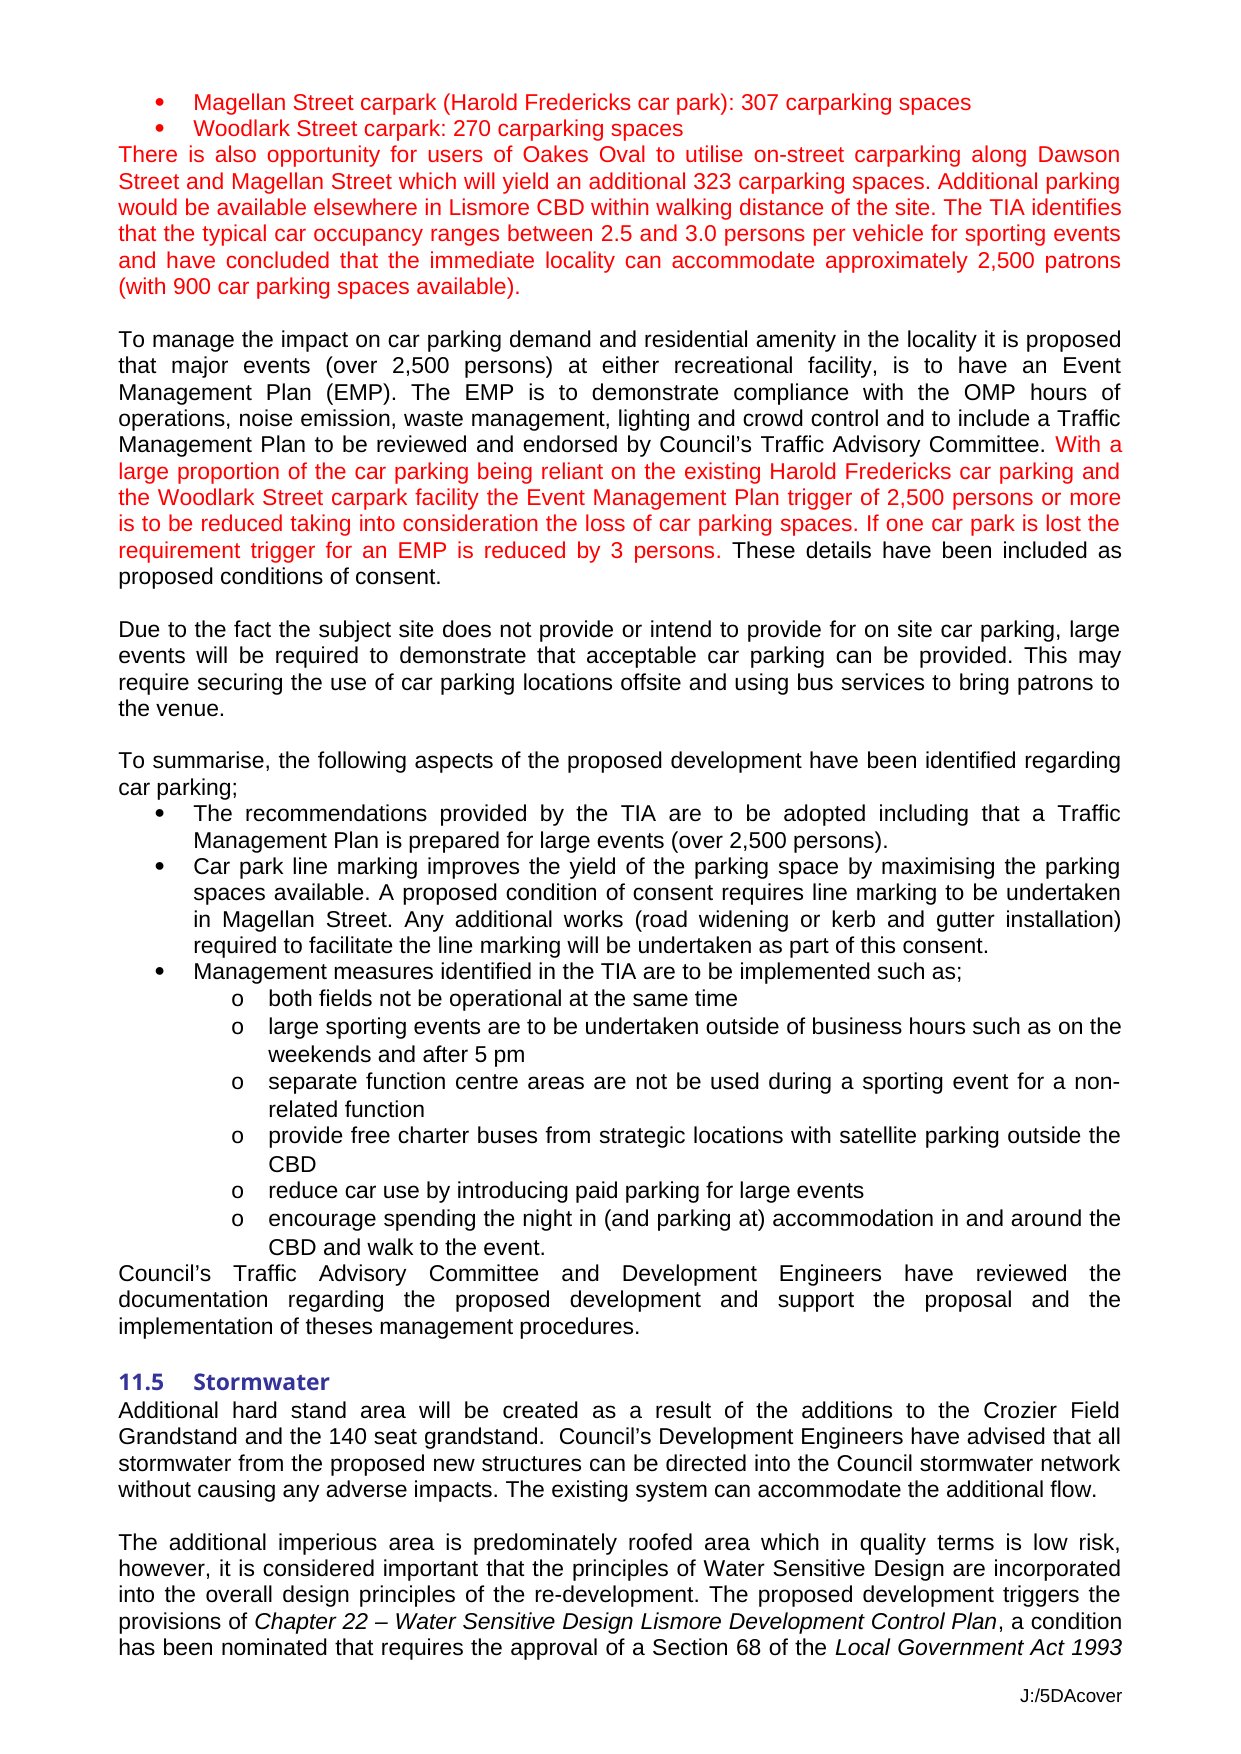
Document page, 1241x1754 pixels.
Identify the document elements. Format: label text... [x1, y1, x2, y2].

text Council’s Traffic Advisory Committee and Development Engineers have reviewed the documentation regarding the proposed development and support the proposal and the implementation of theses management procedures. [118, 1260, 1122, 1339]
list encourage spending the night in (and parking at) accommodation in and around the CBD and walk to the event. [231, 1205, 1122, 1260]
list Management measures identified in the TIA are to be implemented such as; [156, 958, 1122, 985]
text To manage the impact on car parking demand and residential amenity in the locality it is proposed that major events (over 2,500 persons) at either recreational facility, is to have an Event Management Plan (EMP). The EMP is to demonstrate compliance with the OMP hours of operations, noise emission, waste management, lighting and crowd control and to include a Traffic Management Plan to be reviewed and endorsed by Council’s Traffic Advisory Committee. With a large proportion of the car parking being reliant on the existing Harold Fredericks car parking and the Woodlark Street carpark facility the Event Management Plan trigger of 2,500 persons or more is to be reduced taking into consideration the loss of car parking spaces. If one car park is lost the requirement trigger for an EMP is reduced by 3 persons. These details have been included as proposed conditions of consent. [118, 326, 1122, 589]
list reduce car use by introducing paid parking for large events [231, 1177, 1122, 1205]
list Car park line marking improves the yield of the parking space by maximising the parking spaces available. A proposed condition of consent requires line marking to be undertaken in Magellan Street. Any additional works (road widening or kerb and gutter installation) required to facilitate the line marking will be undertaken as part of this consent. [156, 853, 1122, 958]
text To summarise, the following aspects of the proposed development have been identified regarding car parking; [118, 747, 1122, 800]
text Due to the fact the subject site does not provide or intend to provide for on site car parking, large events will be required to demonstrate that acceptable car parking can be provided. This may require securing the use of car parking locations offsite and using bus services to bring patrons to the venue. [118, 616, 1122, 721]
text Additional hard stand area will be created as a result of the additions to the Crozier Field Grandstand and the 140 seat grandstand. Council’s Development Engineers have advised that all stormwater from the proposed new structures can be directed into the Council stormwater network without causing any adverse impacts. The existing system can accommodate the additional flow. [118, 1397, 1122, 1502]
list Magellan Street carpark (Harold Fredericks car park): 307 carparking spaces [156, 89, 1122, 115]
list large sporting events are to be undertaken outside of business hours such as on the weekends and after 5 pm [231, 1013, 1122, 1068]
list separate function centre areas are not be used during a sporting event for a non-related function [231, 1068, 1122, 1122]
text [118, 1528, 1122, 1660]
list provide free charter buses from strategic locations with satellite parking outside the CBD [231, 1122, 1122, 1177]
text There is also opportunity for users of Oakes Oval to utilise on-street carparking along Dawson Street and Magellan Street which will yield an additional 323 carparking spaces. Additional parking would be available elsewhere in Lismore CBD within walking distance of the site. The TIA identifies that the typical car occupancy ranges between 2.5 and 3.0 persons per vehicle for sporting events and have concluded that the immediate locality can accommodate approximately 2,500 patrons (with 900 car parking spaces available). [118, 141, 1122, 299]
text 11.5 Stormwater [118, 1366, 1122, 1397]
list The recommendations provided by the TIA are to be adopted including that a Traffic Management Plan is prepared for large events (over 2,500 persons). [156, 800, 1122, 853]
list Woodlark Street carpark: 270 carparking spaces [156, 115, 1122, 141]
list both fields not be operational at the same time [231, 985, 1122, 1013]
